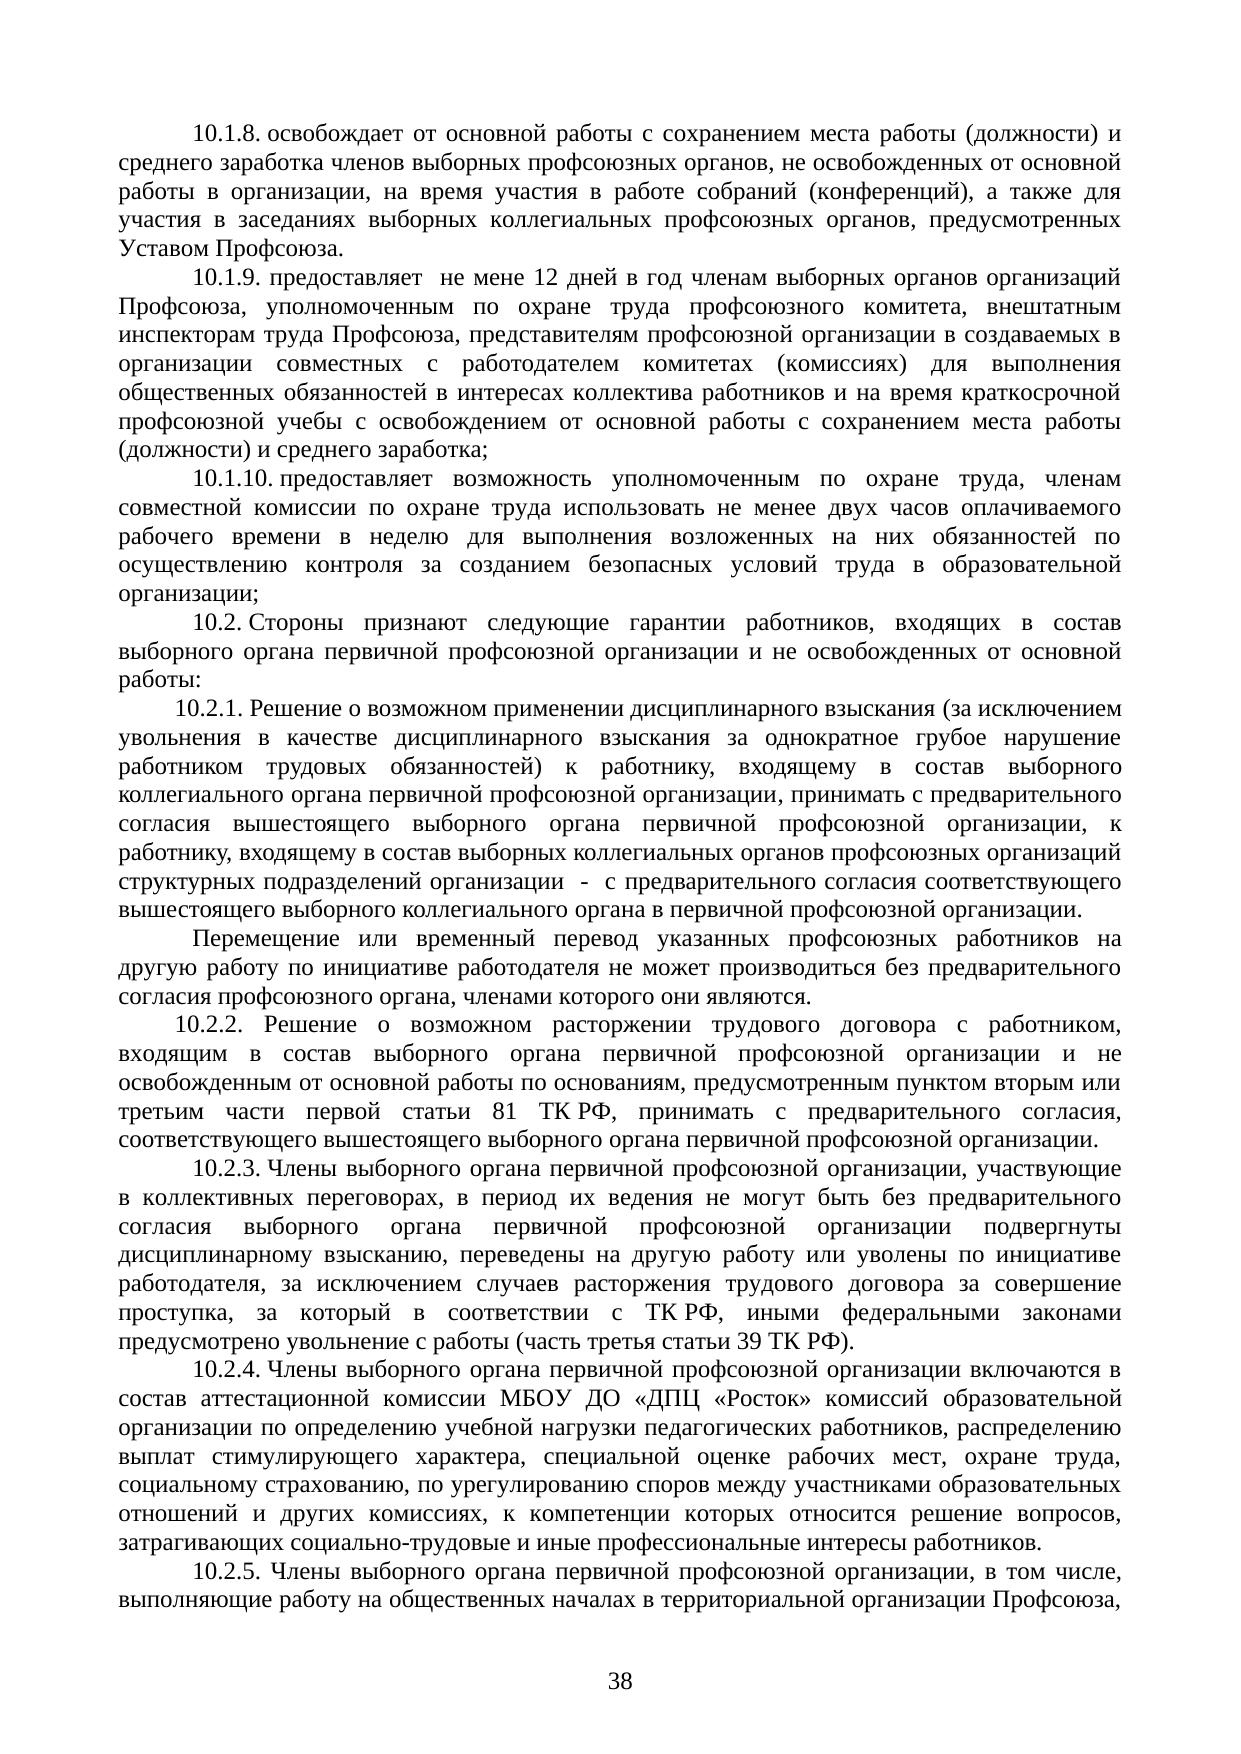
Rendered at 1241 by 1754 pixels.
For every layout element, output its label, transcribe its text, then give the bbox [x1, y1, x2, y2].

text 10.2.3. Члены выборного органа первичной профсоюзной организации, участвующие в коллективных переговорах, в период их ведения не могут быть без предварительного согласия выборного органа первичной профсоюзной организации подвергнуты дисциплинарному взысканию, переведены на другую работу или уволены по инициативе работодателя, за исключением случаев расторжения трудового договора за совершение проступка, за который в соответствии с ТК РФ, иными федеральными законами предусмотрено увольнение с работы (часть третья статьи 39 ТК РФ). [118, 1153, 1122, 1354]
text Перемещение или временный перевод указанных профсоюзных работников на другую работу по инициативе работодателя не может производиться без предварительного согласия профсоюзного органа, членами которого они являются. [118, 923, 1122, 1009]
text 10.2. Стороны признают следующие гарантии работников, входящих в состав выборного органа первичной профсоюзной организации и не освобожденных от основной работы: [118, 607, 1122, 693]
text 10.1.8. освобождает от основной работы с сохранением места работы (должности) и среднего заработка членов выборных профсоюзных органов, не освобожденных от основной работы в организации, на время участия в работе собраний (конференций), а также для участия в заседаниях выборных коллегиальных профсоюзных органов, предусмотренных Уставом Профсоюза. [118, 118, 1122, 262]
text 10.1.10. предоставляет возможность уполномоченным по охране труда, членам совместной комиссии по охране труда использовать не менее двух часов оплачиваемого рабочего времени в неделю для выполнения возложенных на них обязанностей по осуществлению контроля за созданием безопасных условий труда в образовательной организации; [118, 463, 1122, 607]
text 10.2.2. Решение о возможном расторжении трудового договора с работником, входящим в состав выборного органа первичной профсоюзной организации и не освобожденным от основной работы по основаниям, предусмотренным пунктом вторым или третьим части первой статьи 81 ТК РФ, принимать с предварительного согласия, соответствующего вышестоящего выборного органа первичной профсоюзной организации. [118, 1009, 1122, 1153]
text 10.1.9. предоставляет не мене 12 дней в год членам выборных органов организаций Профсоюза, уполномоченным по охране труда профсоюзного комитета, внештатным инспекторам труда Профсоюза, представителям профсоюзной организации в создаваемых в организации совместных с работодателем комитетах (комиссиях) для выполнения общественных обязанностей в интересах коллектива работников и на время краткосрочной профсоюзной учебы с освобождением от основной работы с сохранением места работы (должности) и среднего заработка; [118, 262, 1122, 463]
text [118, 1556, 1122, 1613]
text 10.2.4. Члены выборного органа первичной профсоюзной организации включаются в состав аттестационной комиссии МБОУ ДО «ДПЦ «Росток» комиссий образовательной организации по определению учебной нагрузки педагогических работников, распределению выплат стимулирующего характера, специальной оценке рабочих мест, охране труда, социальному страхованию, по урегулированию споров между участниками образовательных отношений и других комиссиях, к компетенции которых относится решение вопросов, затрагивающих социально-трудовые и иные профессиональные интересы работников. [118, 1354, 1122, 1556]
text 10.2.1. Решение о возможном применении дисциплинарного взыскания (за исключением увольнения в качестве дисциплинарного взыскания за однократное грубое нарушение работником трудовых обязанностей) к работнику, входящему в состав выборного коллегиального органа первичной профсоюзной организации, принимать с предварительного согласия вышестоящего выборного органа первичной профсоюзной организации, к работнику, входящему в состав выборных коллегиальных органов профсоюзных организаций структурных подразделений организации - с предварительного согласия соответствующего вышестоящего выборного коллегиального органа в первичной профсоюзной организации. [118, 693, 1122, 923]
